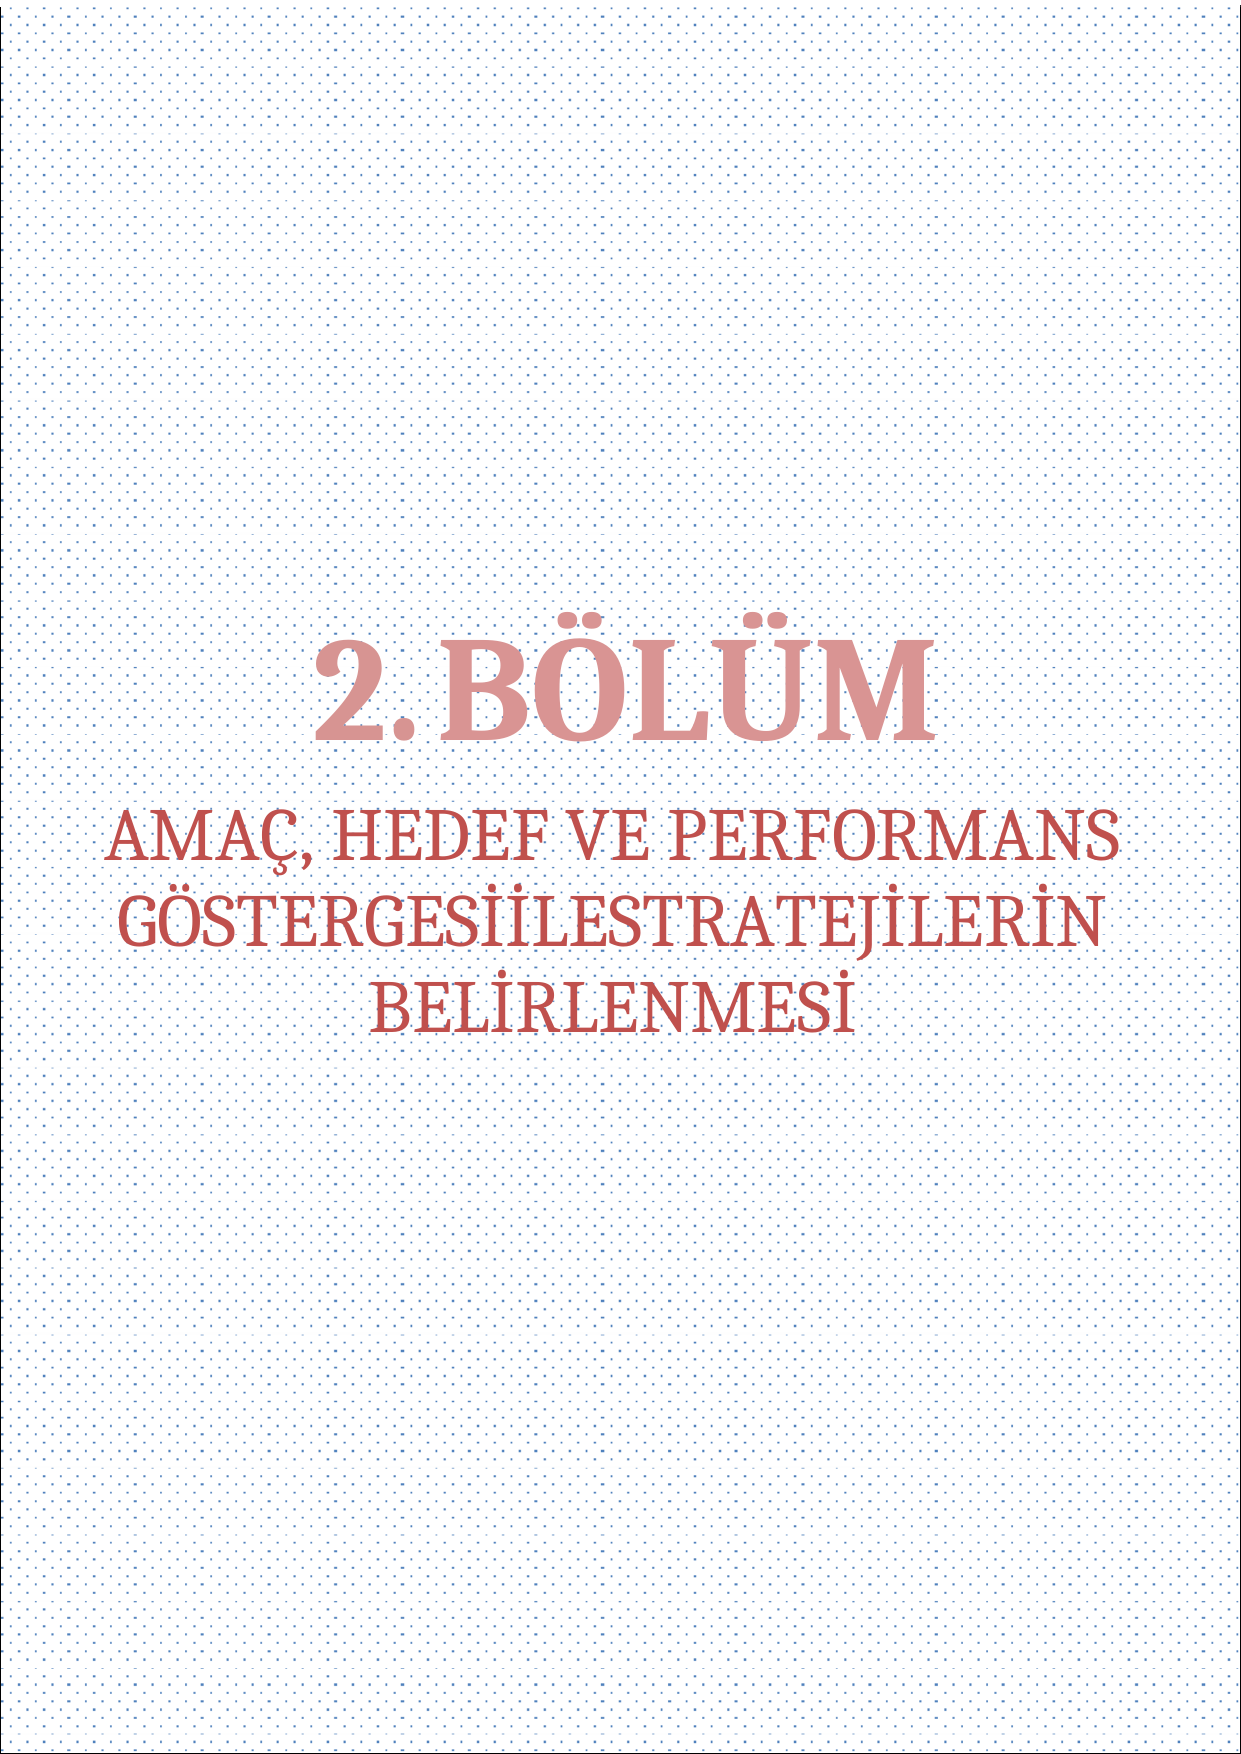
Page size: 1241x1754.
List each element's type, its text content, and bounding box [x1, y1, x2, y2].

subtitle AMAÇ, HEDEF VE PERFORMANS GÖSTERGESİİLESTRATEJİLERİN BELİRLENMESİ [76, 793, 1149, 1052]
picture [1, 7, 1240, 1753]
subtitle BÖLÜM [12, 606, 1240, 778]
